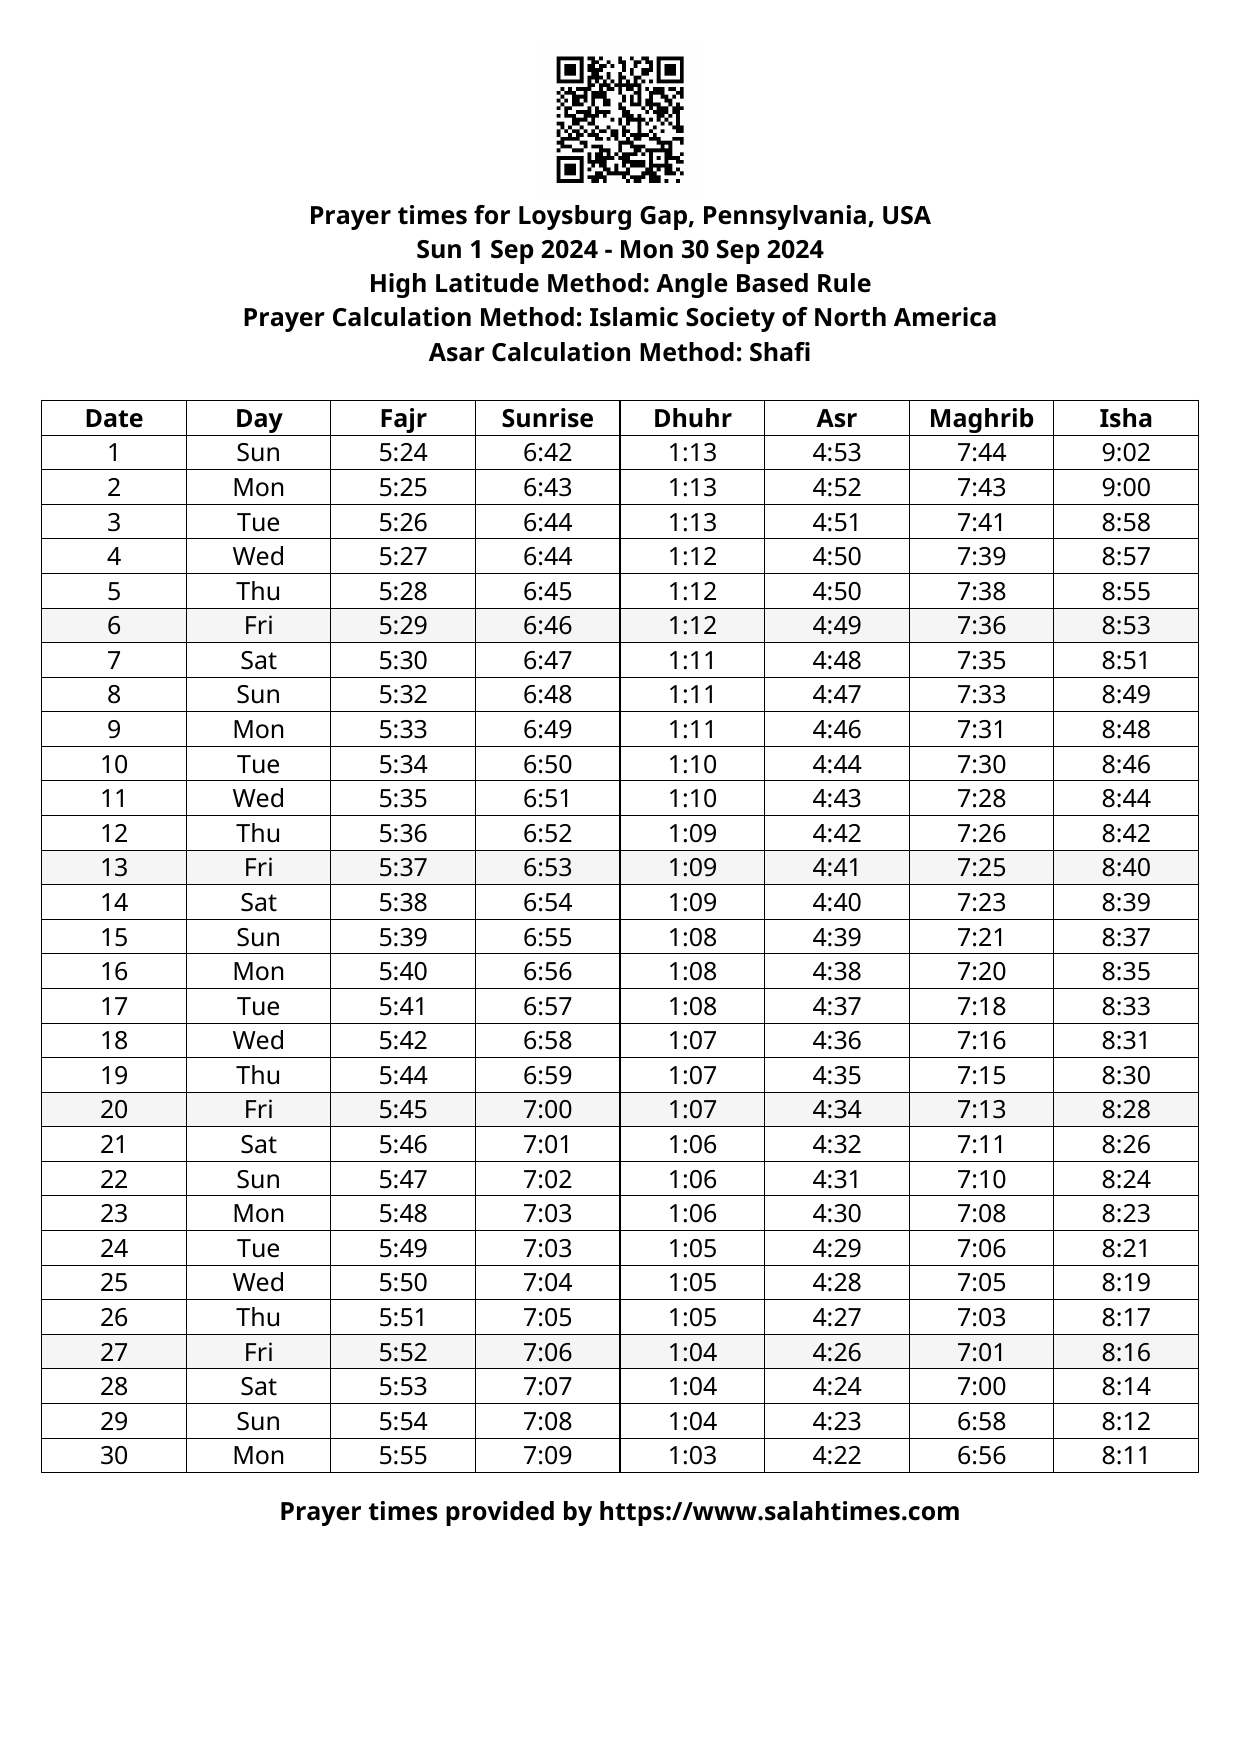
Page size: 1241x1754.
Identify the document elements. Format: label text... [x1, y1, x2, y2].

table_cell 25 [42, 1266, 186, 1299]
table_cell 5:45 [331, 1093, 475, 1126]
table_cell 24 [42, 1231, 186, 1264]
table_cell 6:53 [476, 851, 619, 884]
table_cell 18 [42, 1024, 186, 1057]
table_cell 21 [42, 1127, 186, 1161]
table_cell 6:54 [476, 885, 619, 919]
table_cell Sat [187, 643, 330, 677]
table_cell 1:12 [621, 609, 764, 642]
table_cell 1:08 [621, 920, 764, 953]
table_cell Thu [187, 1300, 330, 1334]
table_cell 1:04 [621, 1335, 764, 1368]
table_cell 1:09 [621, 851, 764, 884]
table_cell 7:31 [910, 712, 1053, 746]
table_cell 5:46 [331, 1127, 475, 1161]
table_cell 1:13 [621, 505, 764, 538]
table_cell 4:28 [765, 1266, 909, 1299]
table_cell 4:32 [765, 1127, 909, 1161]
table_header Dhuhr [621, 401, 764, 434]
table_cell 4:27 [765, 1300, 909, 1334]
table_cell 4:42 [765, 816, 909, 849]
table_cell 7:09 [476, 1439, 619, 1472]
table_cell 7:03 [476, 1231, 619, 1264]
table_cell 7:26 [910, 816, 1053, 849]
table_cell 1:05 [621, 1266, 764, 1299]
table_cell 7:01 [910, 1335, 1053, 1368]
table_cell 4:43 [765, 781, 909, 815]
table_cell 7:15 [910, 1058, 1053, 1092]
table_cell 7:03 [476, 1196, 619, 1230]
table_header Isha [1054, 401, 1198, 434]
table_cell 4:36 [765, 1024, 909, 1057]
table_cell 22 [42, 1162, 186, 1195]
table_cell 1:04 [621, 1404, 764, 1437]
table_cell 6:58 [476, 1024, 619, 1057]
table_cell Sun [187, 678, 330, 711]
table_cell 7:05 [476, 1300, 619, 1334]
table_cell 8:14 [1054, 1369, 1198, 1403]
table_cell Mon [187, 712, 330, 746]
table_cell 4:48 [765, 643, 909, 677]
table_cell 4:31 [765, 1162, 909, 1195]
table_cell 7:08 [910, 1196, 1053, 1230]
table_cell 7:43 [910, 470, 1053, 504]
table_cell 1:03 [621, 1439, 764, 1472]
table_cell Thu [187, 574, 330, 607]
table_cell 1:09 [621, 816, 764, 849]
table_cell Tue [187, 505, 330, 538]
table_cell Sun [187, 436, 330, 469]
table_cell 15 [42, 920, 186, 953]
table_cell 7:25 [910, 851, 1053, 884]
table_cell 8:33 [1054, 989, 1198, 1022]
table_cell 7:03 [910, 1300, 1053, 1334]
table_cell 7:05 [910, 1266, 1053, 1299]
table_cell 1:12 [621, 539, 764, 573]
table_cell 2 [42, 470, 186, 504]
table_cell 4:34 [765, 1093, 909, 1126]
table_cell Sun [187, 1162, 330, 1195]
table_cell 5:39 [331, 920, 475, 953]
table_cell 8:28 [1054, 1093, 1198, 1126]
table_cell 6:45 [476, 574, 619, 607]
table_cell 4:38 [765, 954, 909, 988]
table_cell 8:30 [1054, 1058, 1198, 1092]
table_cell 8:53 [1054, 609, 1198, 642]
table_cell 7:38 [910, 574, 1053, 607]
table_cell 1:06 [621, 1162, 764, 1195]
table_cell 1:10 [621, 747, 764, 780]
table_cell 8:44 [1054, 781, 1198, 815]
table_cell 1:04 [621, 1369, 764, 1403]
table_cell 13 [42, 851, 186, 884]
table_cell 4:40 [765, 885, 909, 919]
table_cell 8 [42, 678, 186, 711]
table_cell Tue [187, 747, 330, 780]
table_cell 20 [42, 1093, 186, 1126]
table_cell 8:11 [1054, 1439, 1198, 1472]
table_cell 1:08 [621, 989, 764, 1022]
table_cell 5:54 [331, 1404, 475, 1437]
table_cell 1:10 [621, 781, 764, 815]
table_cell 7:07 [476, 1369, 619, 1403]
table_cell 1:13 [621, 470, 764, 504]
table_cell 7:06 [476, 1335, 619, 1368]
table_cell 1:11 [621, 712, 764, 746]
table_header Fajr [331, 401, 475, 434]
table_cell 8:37 [1054, 920, 1198, 953]
table_cell 4:44 [765, 747, 909, 780]
table_cell 6:44 [476, 505, 619, 538]
table_cell 6 [42, 609, 186, 642]
table_cell 5:32 [331, 678, 475, 711]
table_cell 8:55 [1054, 574, 1198, 607]
table_cell Fri [187, 851, 330, 884]
table_cell Fri [187, 1093, 330, 1126]
table_cell 5:55 [331, 1439, 475, 1472]
table_cell 6:46 [476, 609, 619, 642]
table_cell 1:08 [621, 954, 764, 988]
table_cell 8:19 [1054, 1266, 1198, 1299]
table_cell 1:06 [621, 1127, 764, 1161]
table_cell 6:44 [476, 539, 619, 573]
table_cell 9 [42, 712, 186, 746]
table_header Date [42, 401, 186, 434]
table_cell 7:18 [910, 989, 1053, 1022]
table_cell 4:53 [765, 436, 909, 469]
table_cell 5:26 [331, 505, 475, 538]
table_cell Thu [187, 1058, 330, 1092]
table_cell 11 [42, 781, 186, 815]
text Prayer times for Loysburg Gap, Pennsylvania, USA [42, 198, 1198, 232]
table_cell 7:06 [910, 1231, 1053, 1264]
table_cell 5:47 [331, 1162, 475, 1195]
table_cell 1:13 [621, 436, 764, 469]
table_cell Thu [187, 816, 330, 849]
table_cell 4:47 [765, 678, 909, 711]
table_cell 5:34 [331, 747, 475, 780]
table_cell Tue [187, 989, 330, 1022]
table_cell 7:00 [476, 1093, 619, 1126]
table_cell 7:41 [910, 505, 1053, 538]
table_cell 7:02 [476, 1162, 619, 1195]
table_cell 7:36 [910, 609, 1053, 642]
table_cell 8:17 [1054, 1300, 1198, 1334]
table_cell 6:43 [476, 470, 619, 504]
table_header Maghrib [910, 401, 1053, 434]
table_cell 5:28 [331, 574, 475, 607]
table_cell Sun [187, 920, 330, 953]
text Prayer Calculation Method: Islamic Society of North America [42, 300, 1198, 334]
text Prayer times provided by https://www.salahtimes.com [42, 1494, 1198, 1528]
table_cell 8:51 [1054, 643, 1198, 677]
table_cell 10 [42, 747, 186, 780]
table_cell 6:55 [476, 920, 619, 953]
table_cell 7 [42, 643, 186, 677]
table_cell 8:24 [1054, 1162, 1198, 1195]
picture [542, 41, 699, 198]
table_header Sunrise [476, 401, 619, 434]
table_cell 8:46 [1054, 747, 1198, 780]
table_cell 8:26 [1054, 1127, 1198, 1161]
table_cell 4:46 [765, 712, 909, 746]
table_cell Mon [187, 1196, 330, 1230]
table_cell 6:51 [476, 781, 619, 815]
table_cell 4:24 [765, 1369, 909, 1403]
table_cell Mon [187, 1439, 330, 1472]
table_cell 7:39 [910, 539, 1053, 573]
table_cell 14 [42, 885, 186, 919]
table_cell 5:51 [331, 1300, 475, 1334]
table_cell 12 [42, 816, 186, 849]
table_cell 7:13 [910, 1093, 1053, 1126]
table_cell Sun [187, 1404, 330, 1437]
table_cell 29 [42, 1404, 186, 1437]
table_cell 7:33 [910, 678, 1053, 711]
table_cell 5 [42, 574, 186, 607]
table_cell 6:56 [476, 954, 619, 988]
table_cell 6:56 [910, 1439, 1053, 1472]
table_cell 5:30 [331, 643, 475, 677]
table_cell 1:12 [621, 574, 764, 607]
table_cell 6:59 [476, 1058, 619, 1092]
table_cell 7:35 [910, 643, 1053, 677]
table_cell Mon [187, 470, 330, 504]
table_cell 5:52 [331, 1335, 475, 1368]
table_cell 26 [42, 1300, 186, 1334]
table_cell 5:44 [331, 1058, 475, 1092]
table_cell 19 [42, 1058, 186, 1092]
table_cell 4:52 [765, 470, 909, 504]
table_cell 7:20 [910, 954, 1053, 988]
table_cell 4:50 [765, 574, 909, 607]
table_cell Sat [187, 1127, 330, 1161]
table_cell 8:48 [1054, 712, 1198, 746]
table_cell 1:07 [621, 1058, 764, 1092]
table_cell 5:53 [331, 1369, 475, 1403]
table_cell 5:33 [331, 712, 475, 746]
text Sun 1 Sep 2024 - Mon 30 Sep 2024 [42, 232, 1198, 266]
table_cell Tue [187, 1231, 330, 1264]
table_cell 4:26 [765, 1335, 909, 1368]
table_cell 1:05 [621, 1231, 764, 1264]
table_cell 5:40 [331, 954, 475, 988]
table_cell 7:21 [910, 920, 1053, 953]
table_cell 5:50 [331, 1266, 475, 1299]
table_cell 17 [42, 989, 186, 1022]
table_cell 9:02 [1054, 436, 1198, 469]
table_cell 5:24 [331, 436, 475, 469]
table_cell Wed [187, 1266, 330, 1299]
table_cell 5:36 [331, 816, 475, 849]
table_cell 6:42 [476, 436, 619, 469]
table_cell 1:09 [621, 885, 764, 919]
table_cell 5:49 [331, 1231, 475, 1264]
table_cell 7:23 [910, 885, 1053, 919]
table_cell 8:16 [1054, 1335, 1198, 1368]
table_cell 1:11 [621, 643, 764, 677]
table_cell 4:37 [765, 989, 909, 1022]
table_cell 1:07 [621, 1024, 764, 1057]
table_cell 6:52 [476, 816, 619, 849]
table_cell 4:22 [765, 1439, 909, 1472]
table_cell 7:28 [910, 781, 1053, 815]
table_cell Sat [187, 1369, 330, 1403]
table_cell 1:11 [621, 678, 764, 711]
table_cell 9:00 [1054, 470, 1198, 504]
table_cell 1:06 [621, 1196, 764, 1230]
table_cell 8:42 [1054, 816, 1198, 849]
table_cell 8:39 [1054, 885, 1198, 919]
table_cell 8:35 [1054, 954, 1198, 988]
table_cell 4:29 [765, 1231, 909, 1264]
table_cell 5:41 [331, 989, 475, 1022]
text Asar Calculation Method: Shafi [42, 334, 1198, 368]
table_cell 7:04 [476, 1266, 619, 1299]
table_cell 7:00 [910, 1369, 1053, 1403]
table_cell 23 [42, 1196, 186, 1230]
table_cell Sat [187, 885, 330, 919]
table_cell 6:49 [476, 712, 619, 746]
table_cell 8:23 [1054, 1196, 1198, 1230]
table_cell 5:48 [331, 1196, 475, 1230]
table_cell 7:11 [910, 1127, 1053, 1161]
table_cell 7:08 [476, 1404, 619, 1437]
table_cell 8:57 [1054, 539, 1198, 573]
table_cell 5:27 [331, 539, 475, 573]
table_cell 8:40 [1054, 851, 1198, 884]
table_cell 4:35 [765, 1058, 909, 1092]
table_cell 5:38 [331, 885, 475, 919]
table_cell 6:47 [476, 643, 619, 677]
table_cell 5:42 [331, 1024, 475, 1057]
table_header Day [187, 401, 330, 434]
table_cell 1:05 [621, 1300, 764, 1334]
table_cell 5:37 [331, 851, 475, 884]
table_cell 5:25 [331, 470, 475, 504]
table_cell 16 [42, 954, 186, 988]
table_cell Fri [187, 1335, 330, 1368]
text High Latitude Method: Angle Based Rule [42, 266, 1198, 300]
table_cell 8:49 [1054, 678, 1198, 711]
table_cell 1 [42, 436, 186, 469]
table_cell 8:31 [1054, 1024, 1198, 1057]
table_cell 4:51 [765, 505, 909, 538]
table_cell Mon [187, 954, 330, 988]
table_cell 8:21 [1054, 1231, 1198, 1264]
table_cell 30 [42, 1439, 186, 1472]
table_cell 4:23 [765, 1404, 909, 1437]
table_cell 4:30 [765, 1196, 909, 1230]
table_cell 6:58 [910, 1404, 1053, 1437]
table_cell 27 [42, 1335, 186, 1368]
table_cell 6:48 [476, 678, 619, 711]
table_cell 4:49 [765, 609, 909, 642]
table_cell 8:58 [1054, 505, 1198, 538]
table_cell 4:39 [765, 920, 909, 953]
table_cell 3 [42, 505, 186, 538]
table_cell Wed [187, 1024, 330, 1057]
table_cell 8:12 [1054, 1404, 1198, 1437]
table_cell 5:35 [331, 781, 475, 815]
table_cell 7:01 [476, 1127, 619, 1161]
table_cell 6:57 [476, 989, 619, 1022]
table_cell Wed [187, 539, 330, 573]
table_cell Wed [187, 781, 330, 815]
table_header Asr [765, 401, 909, 434]
table_cell 7:30 [910, 747, 1053, 780]
table_cell 28 [42, 1369, 186, 1403]
table_cell 4:50 [765, 539, 909, 573]
table_cell 6:50 [476, 747, 619, 780]
table_cell 7:44 [910, 436, 1053, 469]
table_cell 5:29 [331, 609, 475, 642]
table_cell 4 [42, 539, 186, 573]
table_cell 7:10 [910, 1162, 1053, 1195]
table_cell Fri [187, 609, 330, 642]
table_cell 7:16 [910, 1024, 1053, 1057]
table_cell 1:07 [621, 1093, 764, 1126]
table_cell 4:41 [765, 851, 909, 884]
